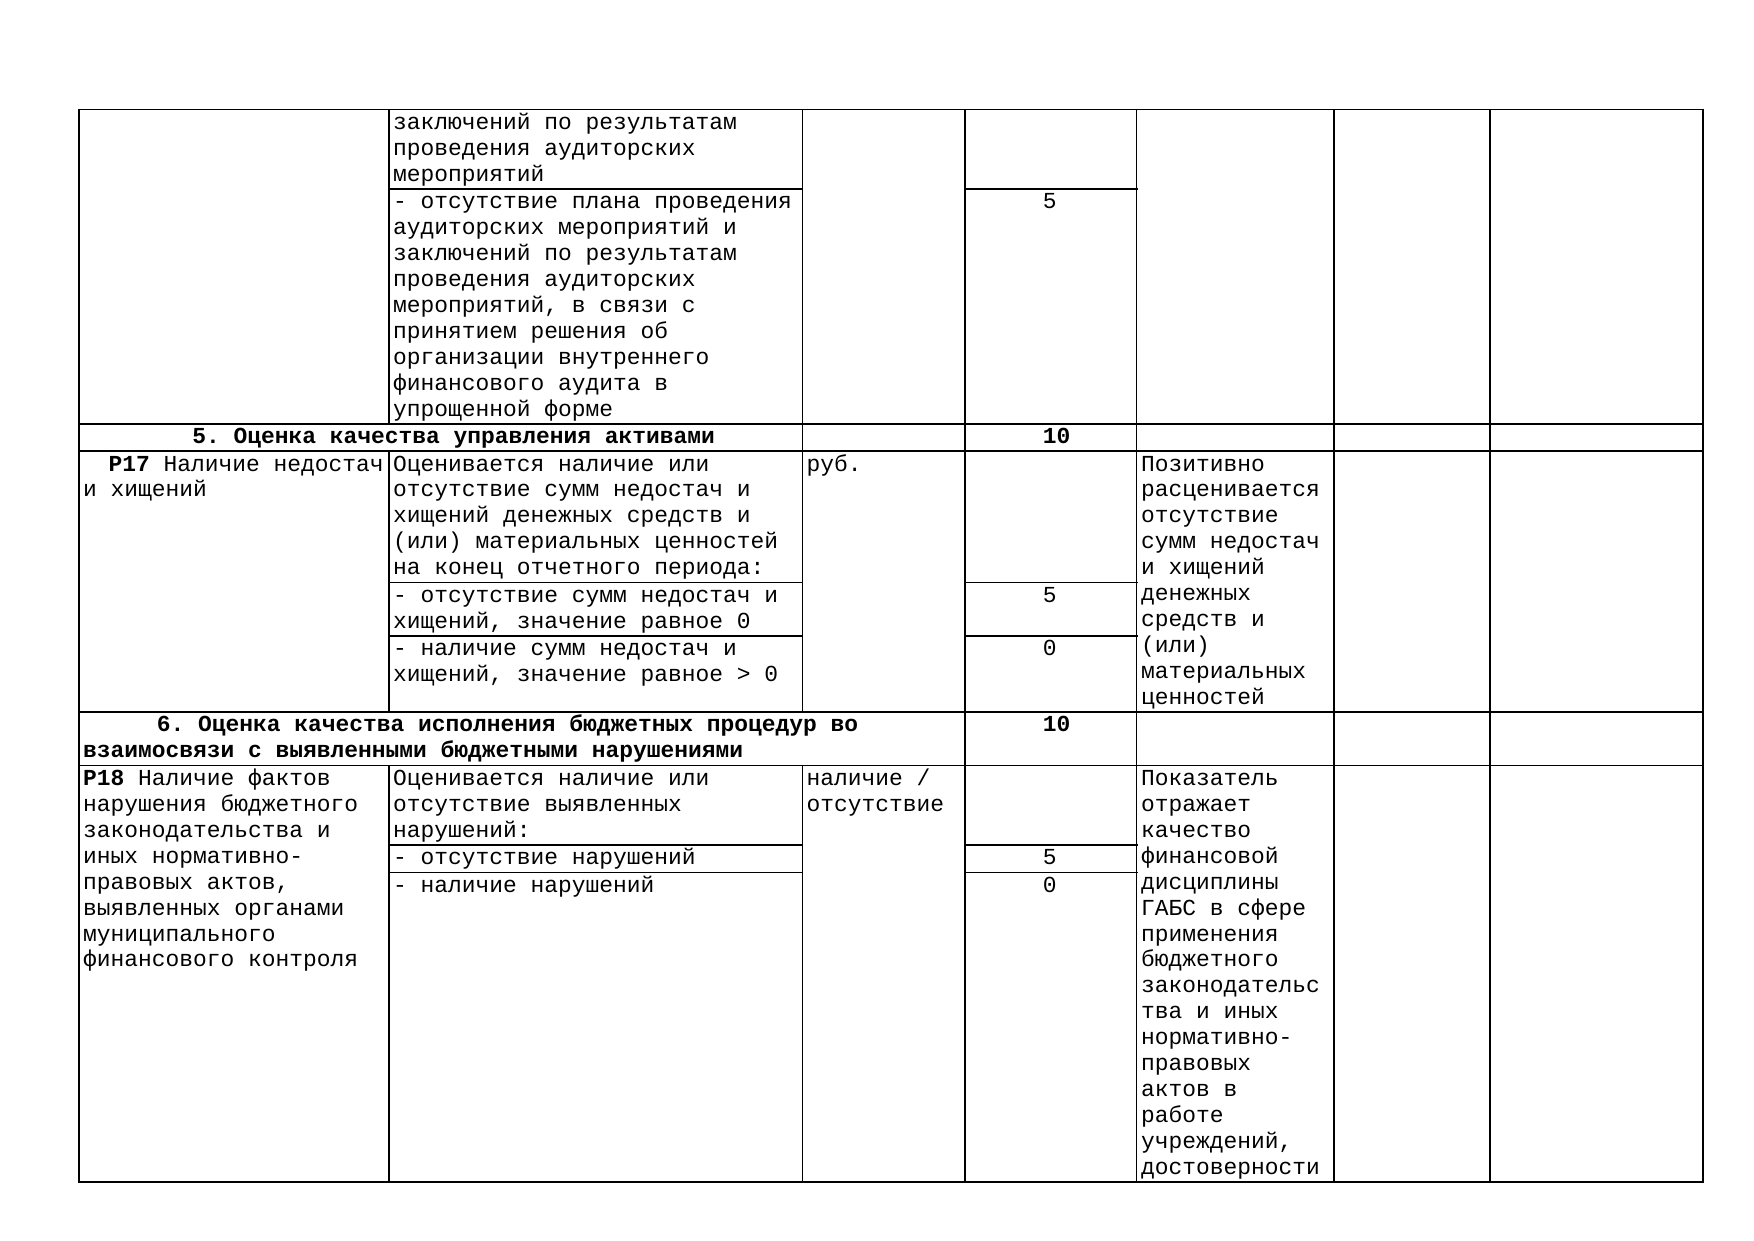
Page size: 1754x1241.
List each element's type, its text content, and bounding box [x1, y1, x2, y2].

table_cell Р18 Наличие фактов нарушения бюджетного законодательства и иных нормативно-правовых актов, выявленных органами муниципального финансового контроля [80, 766, 388, 1181]
table_cell [1491, 766, 1702, 1181]
table_cell 0 [966, 110, 1136, 188]
table_cell [1491, 713, 1702, 765]
table_cell [966, 766, 1136, 844]
table_cell наличие / отсутствие [803, 766, 964, 1181]
table_cell руб. [803, 452, 964, 711]
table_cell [390, 110, 802, 188]
table_cell 5 [966, 190, 1136, 423]
table_cell Показатель отражает качество финансовой дисциплины ГАБС в сфере применения бюджетного законодательства и иных нормативно-правовых актов в работе учреждений, достоверности составления бюджетной отчетности, а также надежность ВФК. [1137, 766, 1333, 1181]
table_cell 5 [966, 583, 1136, 635]
table_cell 10 [966, 713, 1136, 765]
table_cell 0 [966, 873, 1136, 1181]
table_cell [1335, 452, 1489, 711]
table_cell 0 [966, 637, 1136, 711]
table_cell [1491, 425, 1702, 450]
table_cell [1137, 425, 1333, 450]
table_cell 6. Оценка качества исполнения бюджетных процедур во взаимосвязи с выявленными бюджетными нарушениями [80, 713, 964, 765]
table_cell Оценивается наличие или отсутствие сумм недостач и хищений денежных средств и (или) материальных ценностей на конец отчетного периода: [390, 452, 802, 582]
table_cell - отсутствие нарушений [390, 846, 802, 872]
table_cell - наличие нарушений [390, 873, 802, 1181]
table_cell [1137, 713, 1333, 765]
table_cell 10 [966, 425, 1136, 450]
table_cell - наличие сумм недостач и хищений, значение равное > 0 [390, 637, 802, 711]
table_cell - отсутствие плана проведения аудиторских мероприятий и заключений по результатам проведения аудиторских мероприятий, в связи с принятием решения об организации внутреннего финансового аудита в упрощенной форме [390, 190, 802, 423]
table_cell [1335, 713, 1489, 765]
table_cell 5. Оценка качества управления активами [80, 425, 802, 450]
table_cell Р17 Наличие недостач и хищений [80, 452, 388, 711]
table_cell Оценивается наличие или отсутствие выявленных нарушений: [390, 766, 802, 844]
table_cell [1335, 766, 1489, 1181]
table_cell [966, 452, 1136, 582]
table_cell Позитивно расценивается отсутствие сумм недостач и хищений денежных средств и (или) материальных ценностей [1137, 452, 1333, 711]
table_cell [1491, 452, 1702, 711]
table_cell [1335, 425, 1489, 450]
table_cell - отсутствие сумм недостач и хищений, значение равное 0 [390, 583, 802, 635]
table_cell 5 [966, 846, 1136, 872]
table_cell [803, 425, 964, 450]
